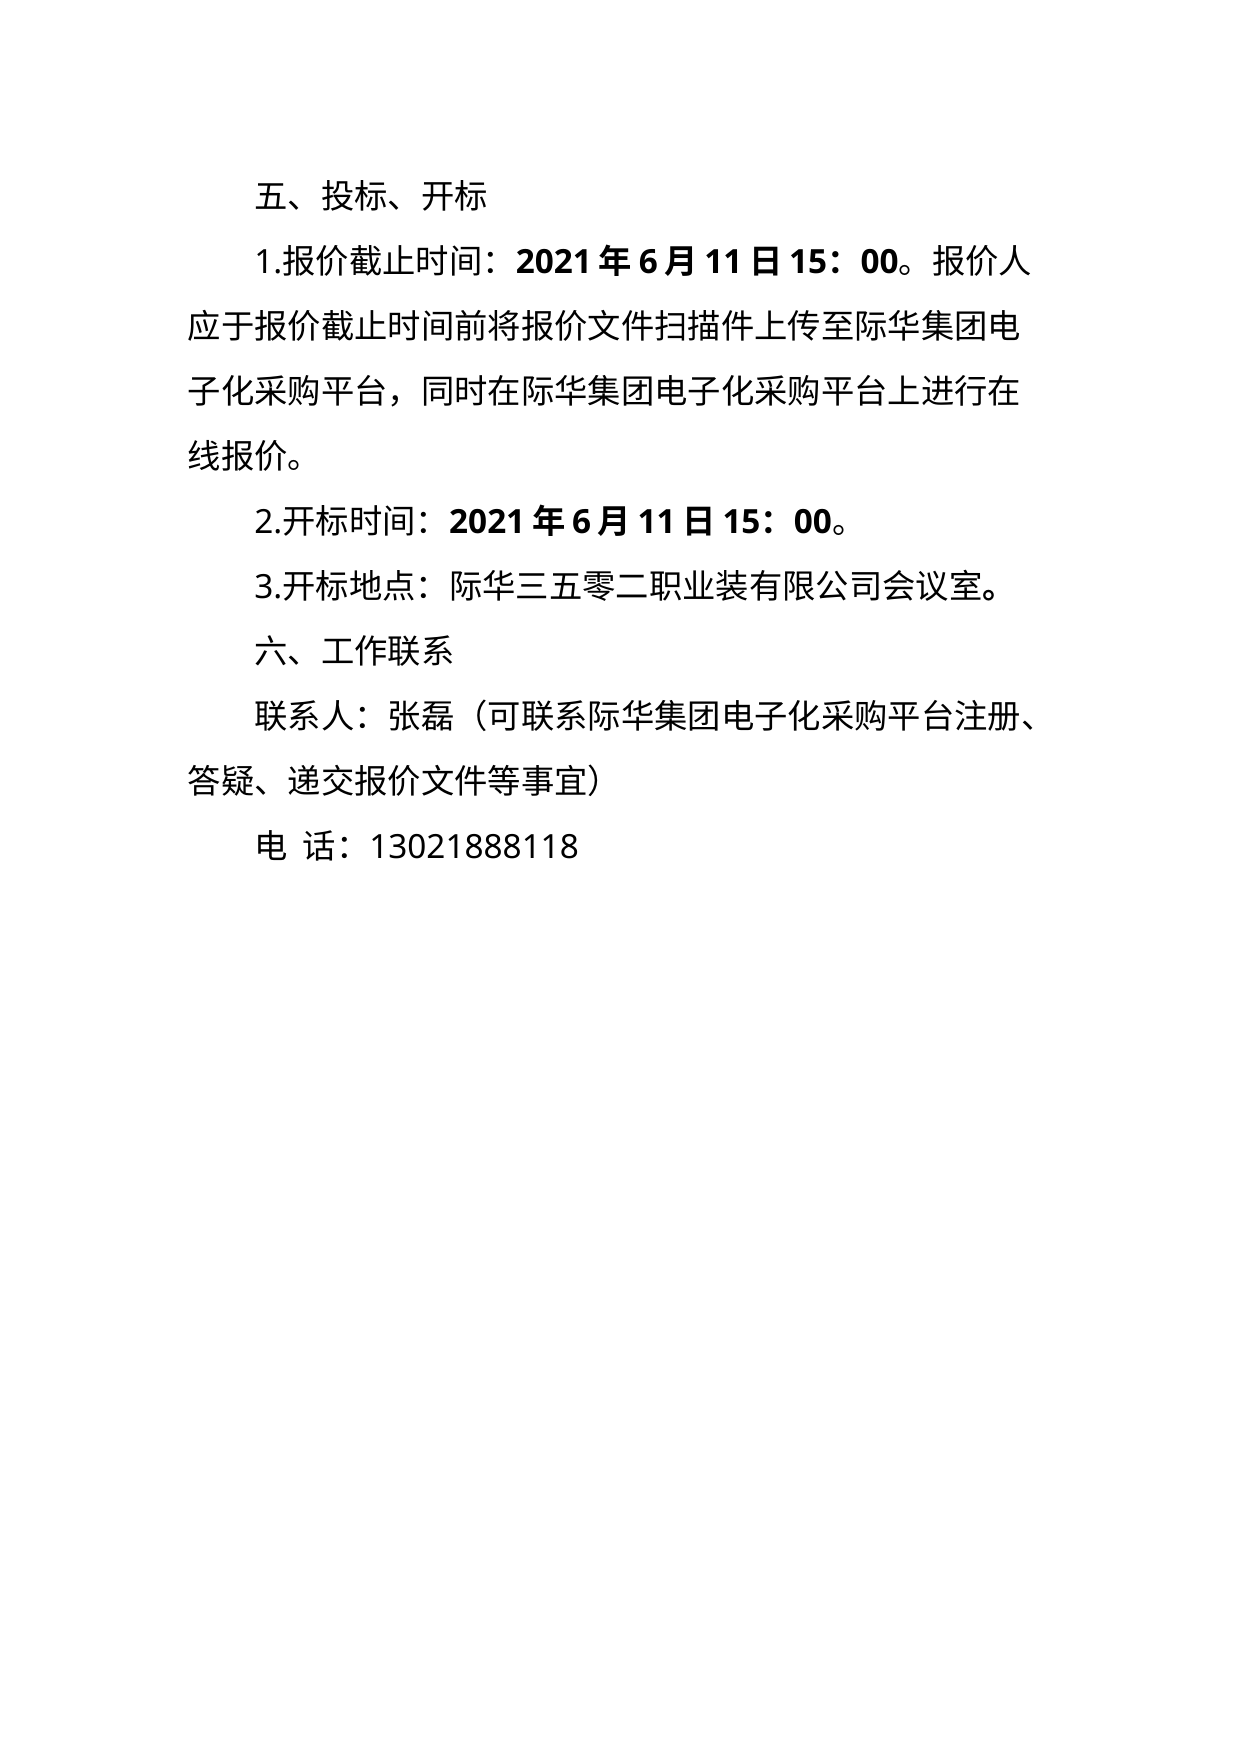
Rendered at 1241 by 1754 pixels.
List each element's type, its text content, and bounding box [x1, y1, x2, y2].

text 3.开标地点：际华三五零二职业装有限公司会议室。 [187, 552, 1053, 617]
text 五、投标、开标 [187, 162, 1053, 227]
text 六、工作联系 [187, 617, 1053, 682]
text 2.开标时间：2021年6月11日15：00。 [187, 487, 1053, 552]
text 1.报价截止时间：2021年6月11日15：00。报价人应于报价截止时间前将报价文件扫描件上传至际华集团电子化采购平台，同时在际华集团电子化采购平台上进行在线报价。 [187, 227, 1053, 487]
text 联系人：张磊（可联系际华集团电子化采购平台注册、答疑、递交报价文件等事宜） [187, 682, 1053, 812]
text 电 话：13021888118 [187, 812, 1053, 877]
